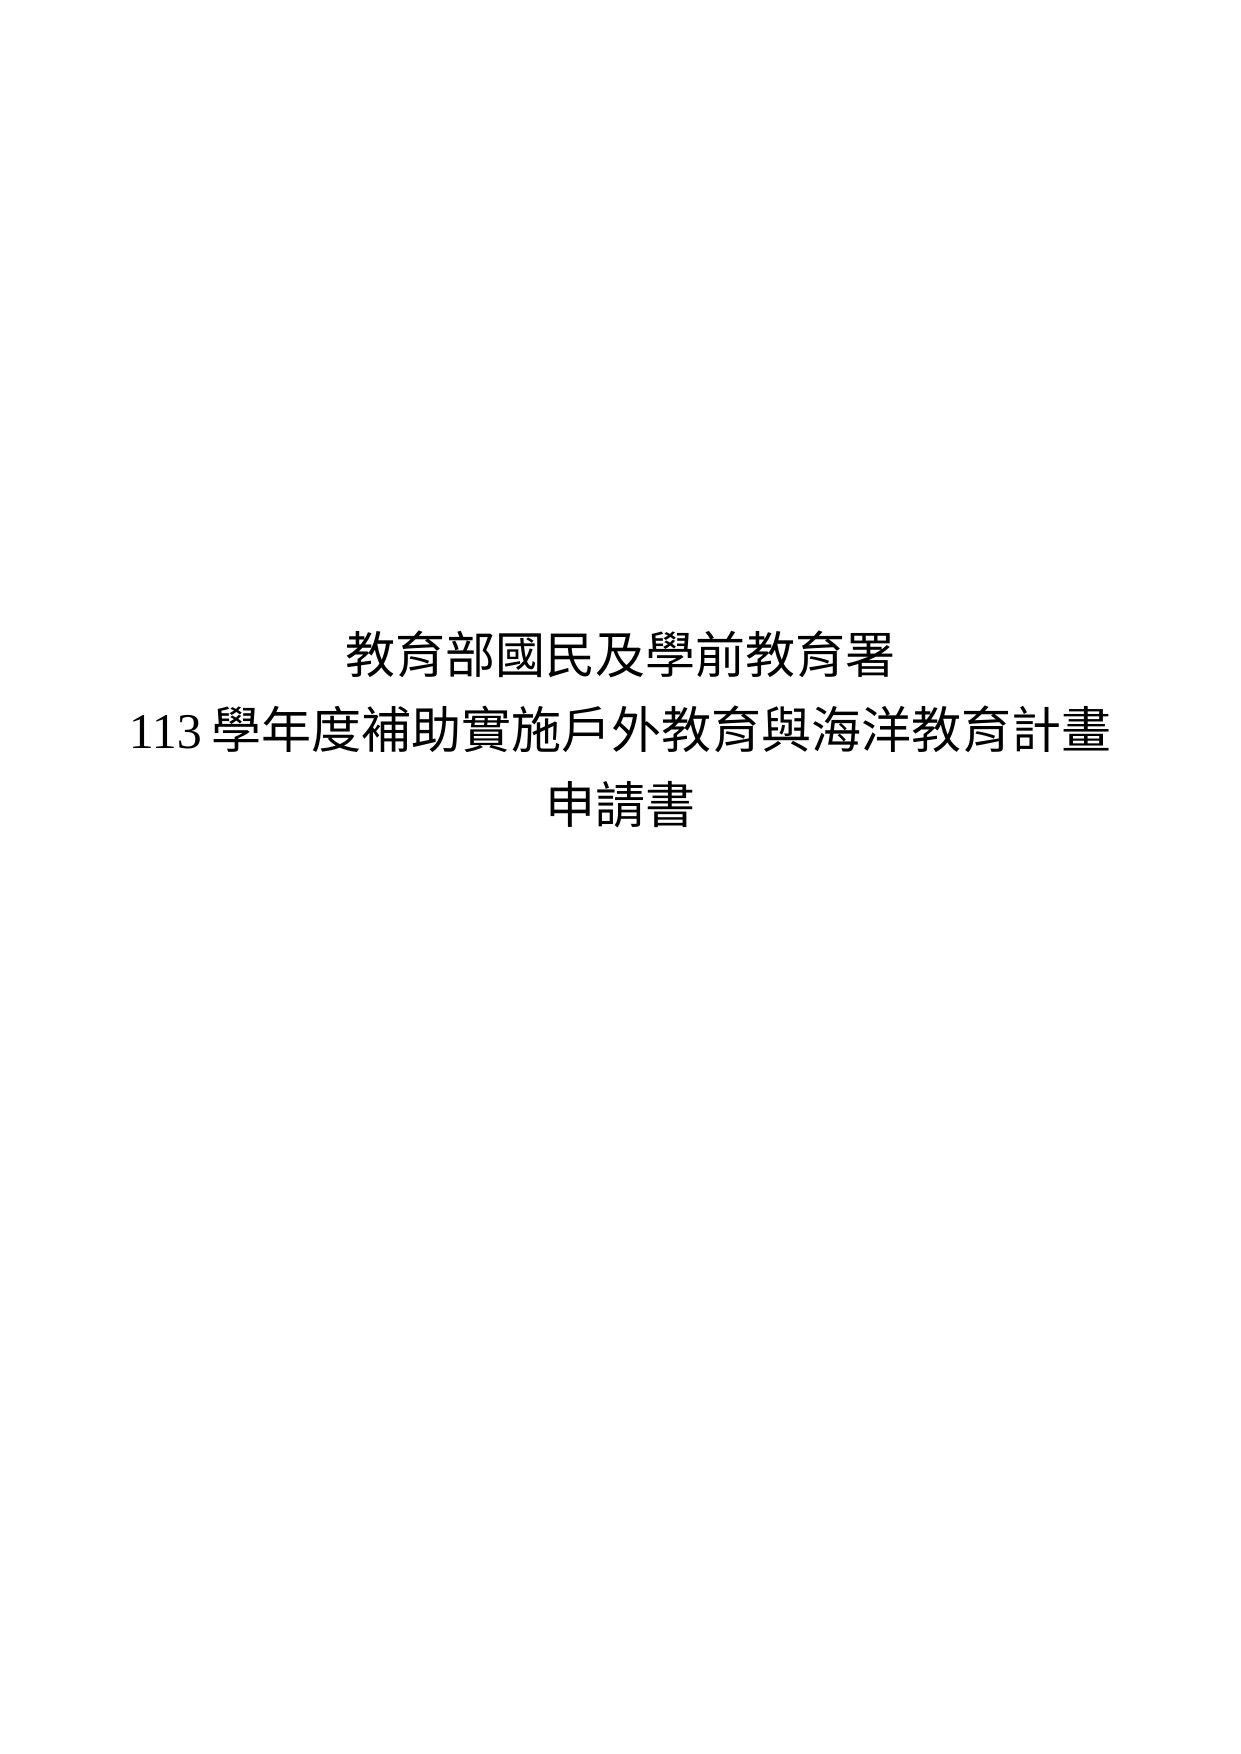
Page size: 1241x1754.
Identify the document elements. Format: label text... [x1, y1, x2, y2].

text 教育部國民及學前教育署 [112, 614, 1128, 689]
text 113學年度補助實施戶外教育與海洋教育計畫 [112, 689, 1128, 764]
text 申請書 [112, 764, 1128, 839]
